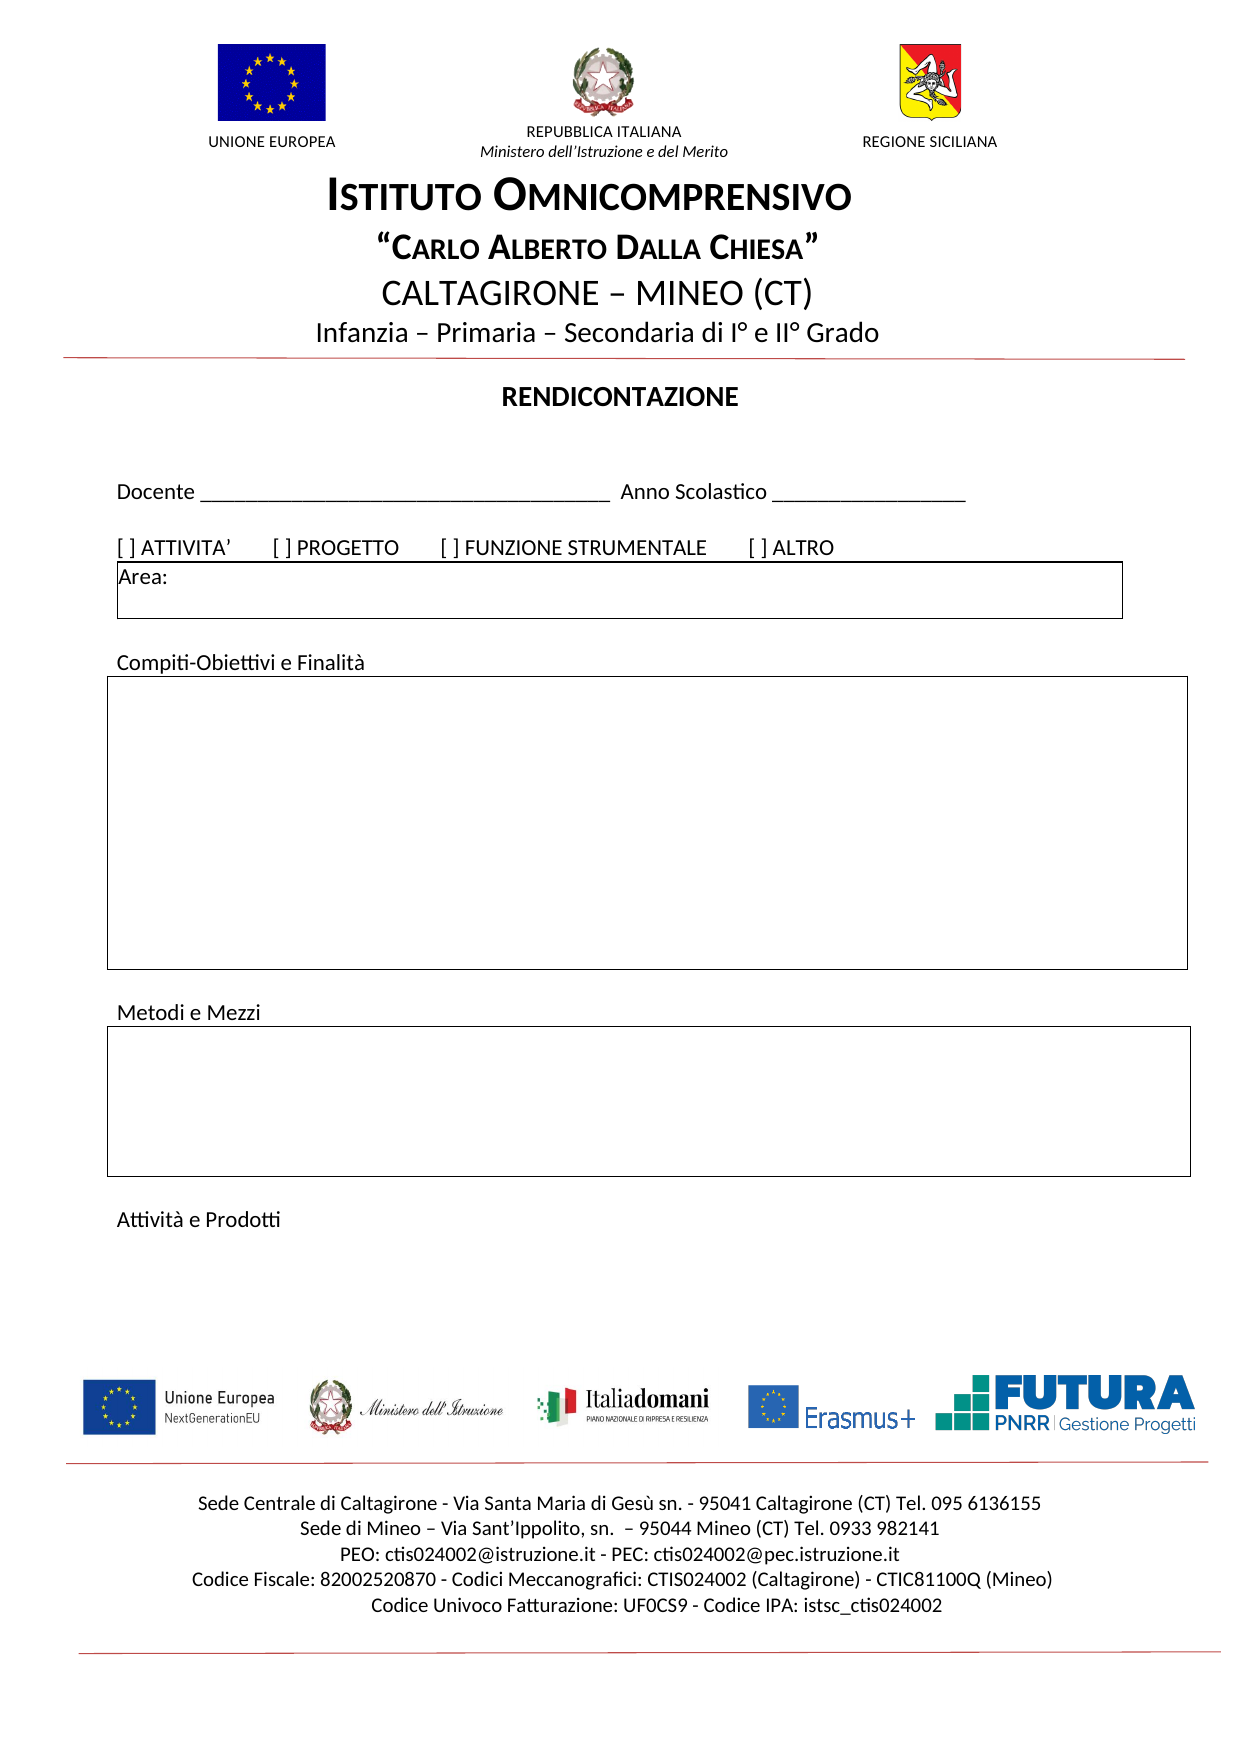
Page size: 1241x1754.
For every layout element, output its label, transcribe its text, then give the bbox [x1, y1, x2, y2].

text Compiti-Obiettivi e Finalità [117, 648, 1122, 676]
table_header [108, 1027, 1190, 1176]
table_header [108, 677, 1187, 969]
text RENDICONTAZIONE [118, 378, 1122, 414]
text [ ] ATTIVITA’ [ ] PROGETTO [ ] FUNZIONE STRUMENTALE [ ] ALTRO [117, 533, 1122, 561]
picture [898, 44, 962, 122]
text Docente ____________________________________ Anno Scolastico _________________ [117, 477, 1122, 505]
picture [570, 44, 638, 120]
text Area: [118, 563, 1122, 591]
picture [72, 1367, 719, 1447]
picture [217, 44, 326, 121]
text Metodi e Mezzi [117, 998, 1122, 1026]
picture [935, 1375, 1195, 1434]
picture [738, 1372, 925, 1441]
text Attività e Prodotti [117, 1205, 1122, 1233]
